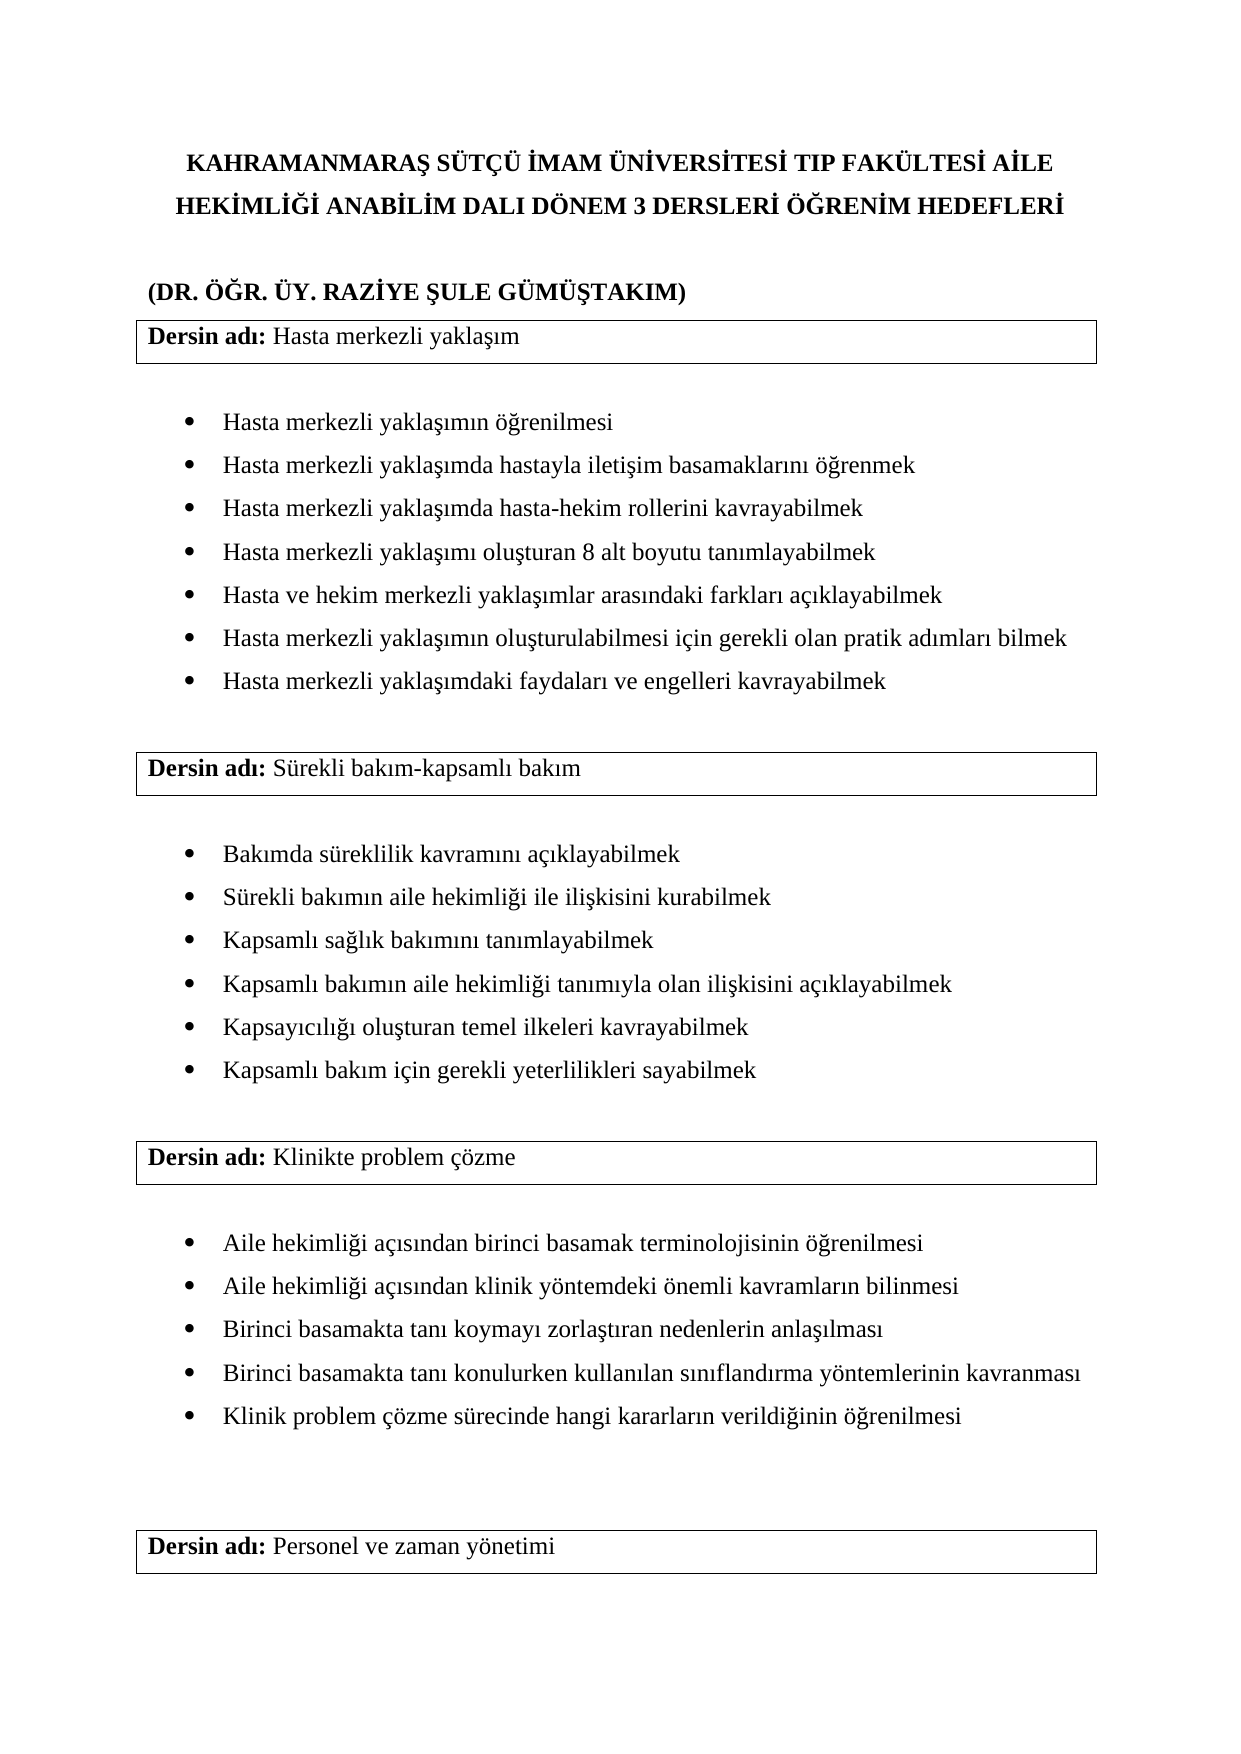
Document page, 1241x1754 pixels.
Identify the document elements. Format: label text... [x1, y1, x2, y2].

list Hasta merkezli yaklaşımda hastayla iletişim basamaklarını öğrenmek [185, 450, 1093, 479]
list Kapsamlı sağlık bakımını tanımlayabilmek [185, 926, 1093, 954]
list Klinik problem çözme sürecinde hangi kararların verildiğinin öğrenilmesi [185, 1401, 1093, 1429]
list Kapsayıcılığı oluşturan temel ilkeleri kavrayabilmek [185, 1012, 1093, 1041]
list Hasta merkezli yaklaşımı oluşturan 8 alt boyutu tanımlayabilmek [185, 537, 1093, 565]
list Hasta merkezli yaklaşımın oluşturulabilmesi için gerekli olan pratik adımları bilmek [185, 623, 1093, 652]
table_header Dersin adı: Personel ve zaman yönetimi [137, 1531, 1096, 1573]
table_header Dersin adı: Sürekli bakım-kapsamlı bakım [137, 753, 1096, 795]
list Kapsamlı bakım için gerekli yeterlilikleri sayabilmek [185, 1055, 1093, 1084]
list Aile hekimliği açısından birinci basamak terminolojisinin öğrenilmesi [185, 1228, 1093, 1257]
list Hasta ve hekim merkezli yaklaşımlar arasındaki farkları açıklayabilmek [185, 580, 1093, 608]
list Bakımda süreklilik kavramını açıklayabilmek [185, 839, 1093, 868]
list Hasta merkezli yaklaşımda hasta-hekim rollerini kavrayabilmek [185, 493, 1093, 522]
text KAHRAMANMARAŞ SÜTÇÜ İMAM ÜNİVERSİTESİ TIP FAKÜLTESİ AİLE HEKİMLİĞİ ANABİLİM DALI DÖNEM 3 DERSLERİ ÖĞRENİM HEDEFLERİ [148, 148, 1093, 219]
text (DR. ÖĞR. ÜY. RAZİYE ŞULE GÜMÜŞTAKIM) [148, 277, 1093, 306]
list Hasta merkezli yaklaşımın öğrenilmesi [185, 407, 1093, 436]
list Kapsamlı bakımın aile hekimliği tanımıyla olan ilişkisini açıklayabilmek [185, 969, 1093, 997]
table_header Dersin adı: Klinikte problem çözme [137, 1142, 1096, 1184]
list Aile hekimliği açısından klinik yöntemdeki önemli kavramların bilinmesi [185, 1271, 1093, 1300]
list Hasta merkezli yaklaşımdaki faydaları ve engelleri kavrayabilmek [185, 666, 1093, 695]
list Birinci basamakta tanı konulurken kullanılan sınıflandırma yöntemlerinin kavranması [185, 1358, 1093, 1386]
table_header Dersin adı: Hasta merkezli yaklaşım [137, 321, 1096, 363]
list Birinci basamakta tanı koymayı zorlaştıran nedenlerin anlaşılması [185, 1314, 1093, 1343]
list Sürekli bakımın aile hekimliği ile ilişkisini kurabilmek [185, 882, 1093, 911]
